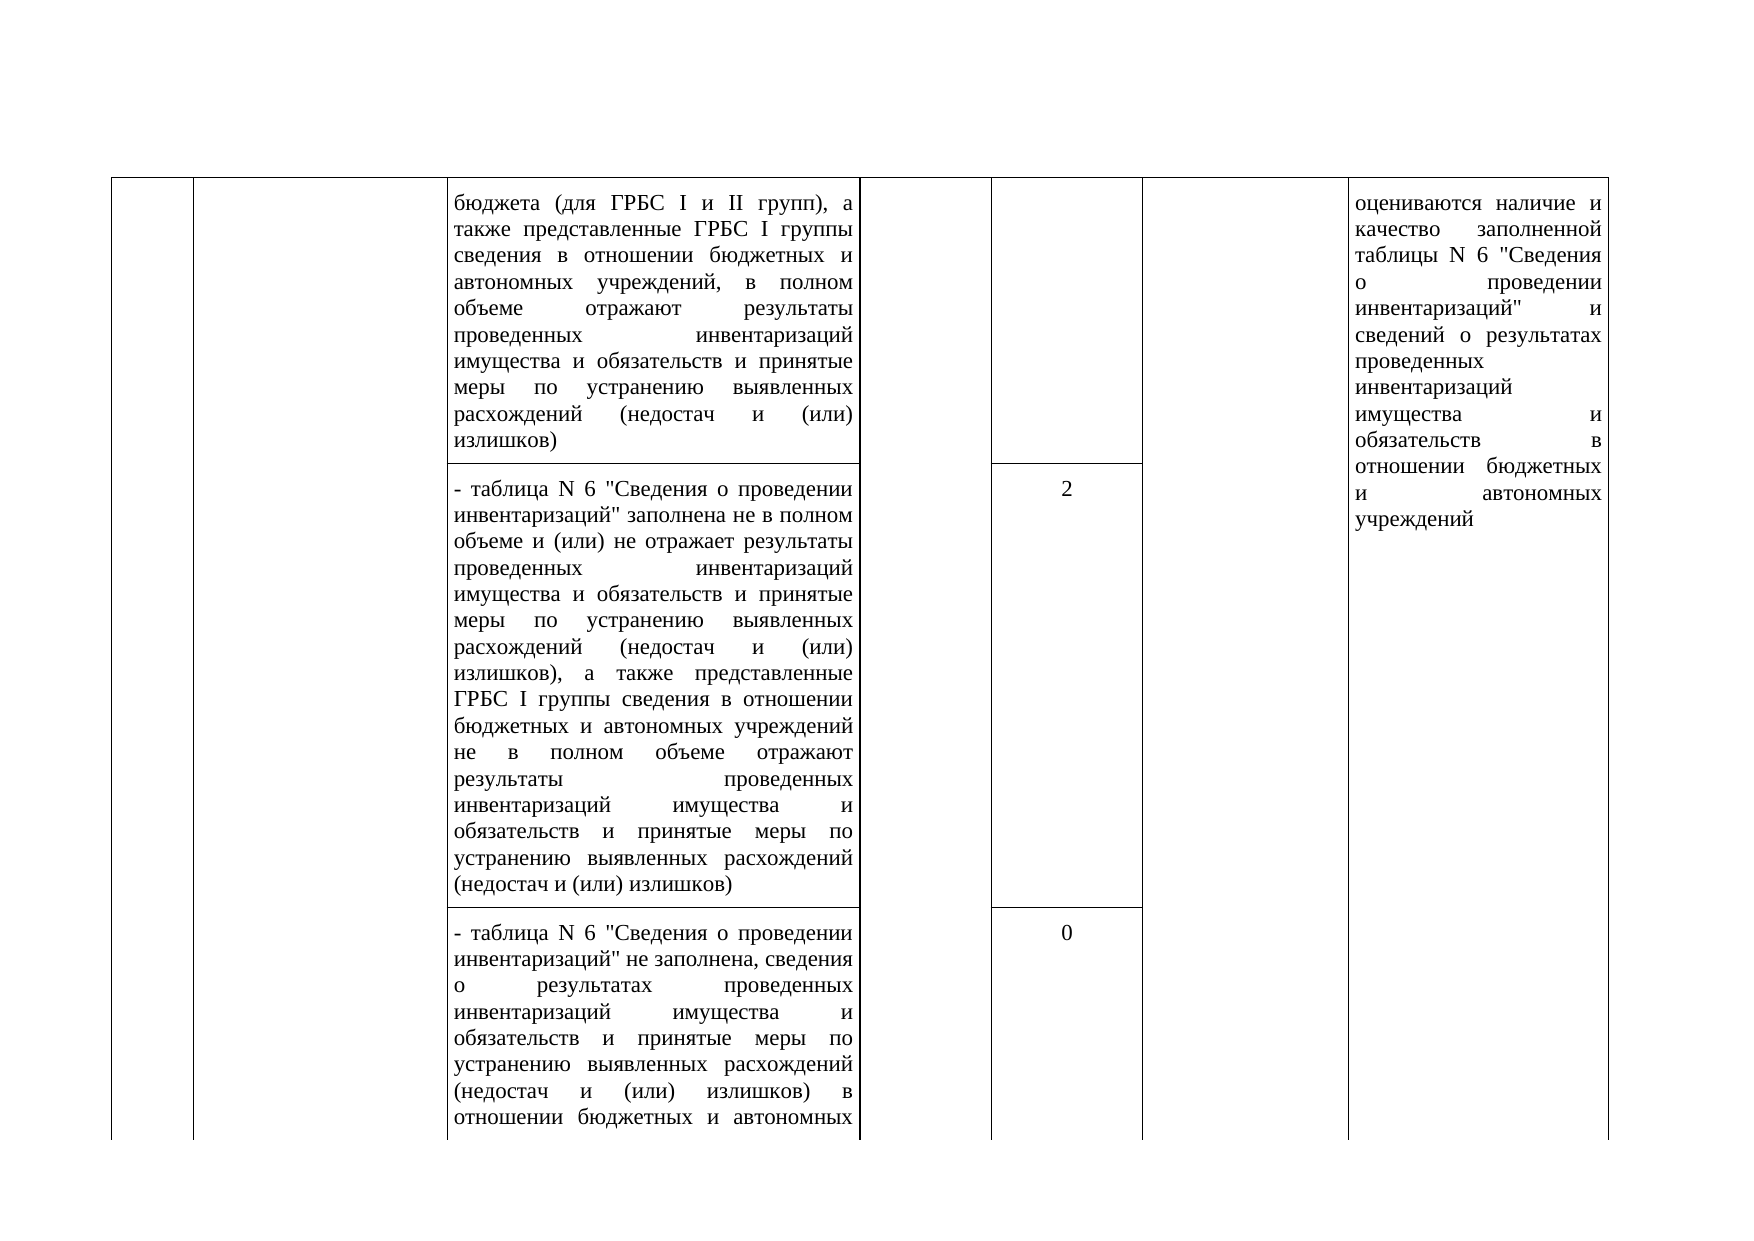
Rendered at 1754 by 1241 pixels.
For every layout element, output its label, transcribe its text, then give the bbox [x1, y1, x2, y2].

table_cell 2 [992, 464, 1142, 907]
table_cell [448, 908, 859, 1140]
table_cell 0 [992, 908, 1142, 1140]
table_cell 5 [992, 178, 1142, 463]
table_cell - таблица N 6 "Сведения о проведении инвентаризаций" заполнена не в полном объеме и (или) не отражает результаты проведенных инвентаризаций имущества и обязательств и принятые меры по устранению выявленных расхождений (недостач и (или) излишков), а также представленные ГРБС I группы сведения в отношении бюджетных и автономных учреждений не в полном объеме отражают результаты проведенных инвентаризаций имущества и обязательств и принятые меры по устранению выявленных расхождений (недостач и (или) излишков) [448, 464, 859, 907]
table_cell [448, 178, 859, 463]
